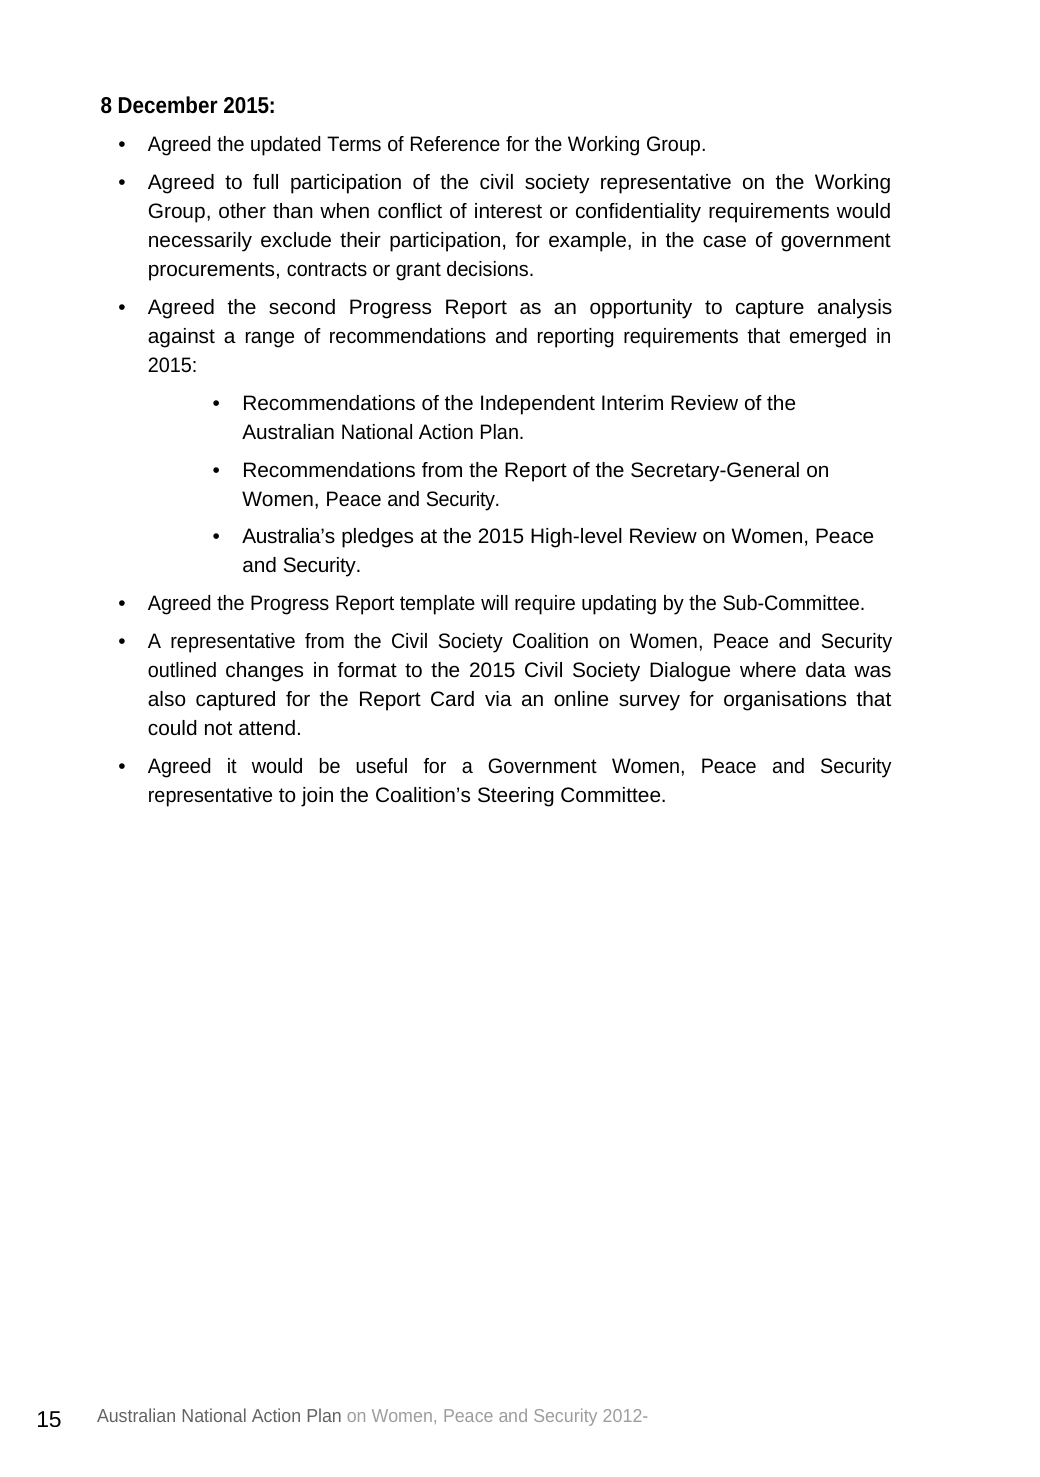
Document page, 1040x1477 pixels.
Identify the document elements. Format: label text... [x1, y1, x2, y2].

list Agreed to full participation of the civil society representative on the Working Group, other than when conflict of interest or confidentiality requirements would necessarily exclude their participation, for example, in the case of government procurements, contracts or grant decisions. [118, 170, 892, 281]
text 8 December 2015: [100, 92, 904, 119]
list Agreed it would be useful for a Government Women, Peace and Security representative to join the Coalition’s Steering Committee. [118, 754, 892, 807]
list A representative from the Civil Society Coalition on Women, Peace and Security outlined changes in format to the 2015 Civil Society Dialogue where data was also captured for the Report Card via an online survey for organisations that could not attend. [118, 629, 892, 740]
list Recommendations from the Report of the Secretary-General on Women, Peace and Security. [212, 457, 892, 510]
list Recommendations of the Independent Interim Review of the Australian National Action Plan. [212, 391, 892, 444]
list Australia’s pledges at the 2015 High-level Review on Women, Peace and Security. [212, 524, 892, 577]
list Agreed the Progress Report template will require updating by the Sub-Committee. [118, 591, 904, 615]
list Agreed the updated Terms of Reference for the Working Group. [118, 132, 904, 156]
list Agreed the second Progress Report as an opportunity to capture analysis against a range of recommendations and reporting requirements that emerged in 2015: [118, 295, 892, 377]
